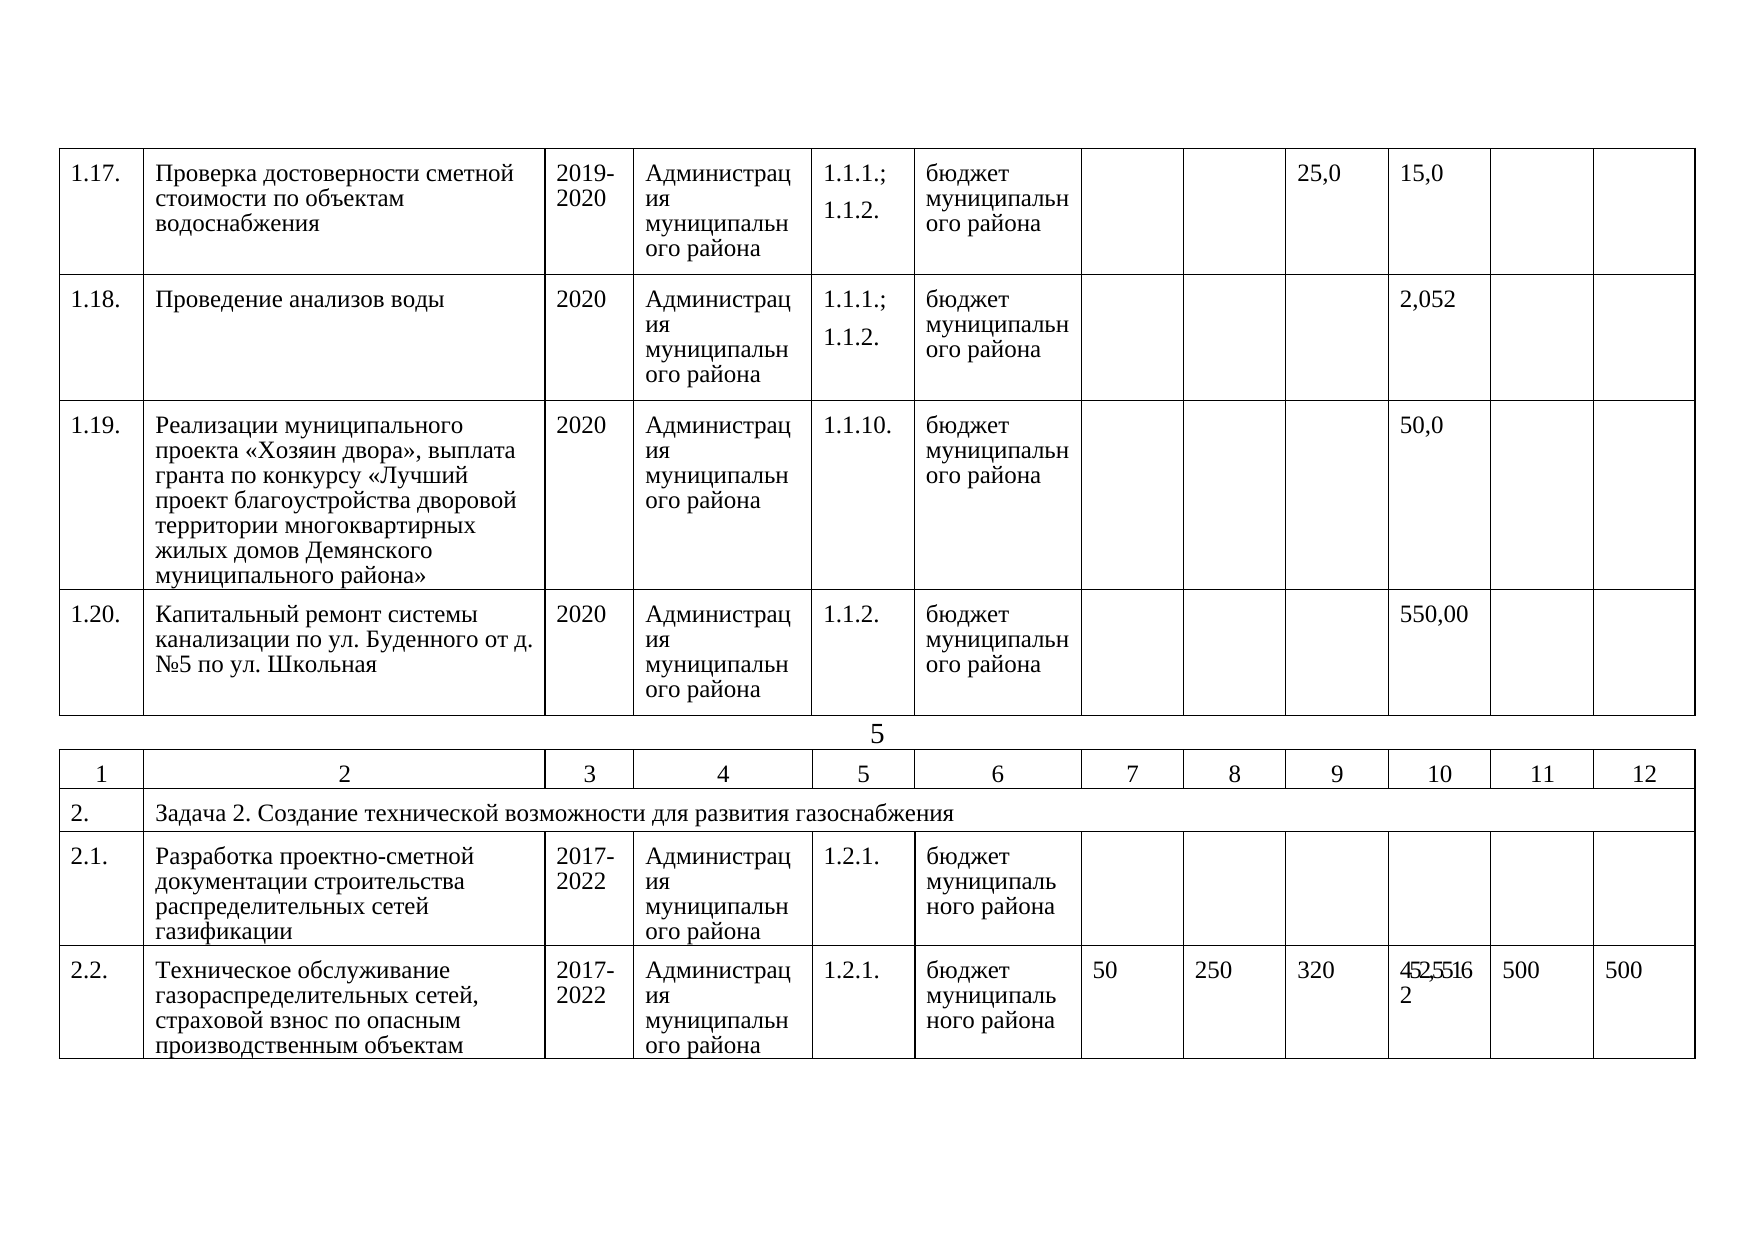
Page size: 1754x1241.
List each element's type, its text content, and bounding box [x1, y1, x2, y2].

table_cell 2020 [546, 401, 633, 588]
table_cell 25,0 [1286, 149, 1388, 274]
table_cell бюджет муниципального района [916, 946, 1081, 1058]
table_cell [1594, 590, 1694, 715]
table_cell Администрация муниципального района [634, 275, 811, 400]
table_cell [1491, 832, 1593, 945]
table_cell [1082, 401, 1183, 588]
table_cell 1.1.10. [812, 401, 914, 588]
table_cell [1594, 401, 1694, 588]
table_cell 2020 [546, 275, 633, 400]
table_cell Администрация муниципального района [634, 832, 812, 945]
table_cell [1184, 401, 1285, 588]
table_header 2 [144, 750, 544, 788]
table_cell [634, 149, 811, 274]
table_cell бюджет муниципального района [916, 832, 1081, 945]
table_cell Капитальный ремонт системы канализации по ул. Буденного от д. №5 по ул. Школьная [144, 590, 544, 715]
table_header 10 [1389, 750, 1490, 788]
table_cell 2.2. [60, 946, 143, 1058]
table_cell [1082, 590, 1183, 715]
table_cell [1082, 832, 1183, 945]
table_cell 2. [60, 789, 143, 831]
table_cell [1491, 401, 1593, 588]
table_cell 2,052 [1389, 275, 1490, 400]
table_cell [1594, 275, 1694, 400]
table_header 6 [915, 750, 1081, 788]
table_cell [1491, 275, 1593, 400]
table_cell бюджет муниципального района [915, 275, 1081, 400]
table_cell [1184, 149, 1285, 274]
table_cell 50,0 [1389, 401, 1490, 588]
table_cell 2020 [546, 590, 633, 715]
table_cell [1491, 590, 1593, 715]
table_cell бюджет муниципального района [915, 590, 1081, 715]
table_cell 1.1.2. [812, 590, 914, 715]
table_cell Проверка достоверности сметной стоимости по объектам водоснабжения [144, 149, 544, 274]
table_cell [1491, 149, 1593, 274]
table_header 1 [60, 750, 143, 788]
table_cell 250 [1184, 946, 1285, 1058]
table_cell Реализации муниципального проекта «Хозяин двора», выплата гранта по конкурсу «Лучший проект благоустройства дворовой территории многоквартирных жилых домов Демянского муниципального района» [144, 401, 544, 588]
table_cell [1594, 149, 1694, 274]
table_cell [1286, 275, 1388, 400]
table_cell Разработка проектно-сметной документации строительства распределительных сетей газификации [144, 832, 544, 945]
table_cell 550,00 [1389, 590, 1490, 715]
table_cell Задача 2. Создание технической возможности для развития газоснабжения [144, 789, 1694, 831]
table_cell [1389, 832, 1490, 945]
table_cell 2.1. [60, 832, 143, 945]
table_cell 1.1.1.; 1.1.2. [812, 275, 914, 400]
table_cell 2017-2022 [546, 832, 633, 945]
table_cell [1082, 149, 1183, 274]
table_cell бюджет муниципального района [915, 401, 1081, 588]
table_header 9 [1286, 750, 1388, 788]
table_header 5 [813, 750, 914, 788]
table_cell [1286, 590, 1388, 715]
table_cell Проведение анализов воды [144, 275, 544, 400]
table_cell Администрация муниципального района [634, 590, 811, 715]
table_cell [634, 946, 812, 1058]
table_cell Техническое обслуживание газораспределительных сетей, страховой взнос по опасным производственным объектам [144, 946, 544, 1058]
table_header 3 [546, 750, 633, 788]
table_cell [1184, 275, 1285, 400]
table_cell 452,55162 [1389, 946, 1490, 1058]
table_header 4 [634, 750, 812, 788]
table_cell [1594, 832, 1694, 945]
table_cell 1.20. [60, 590, 143, 715]
table_header 11 [1491, 750, 1593, 788]
table_cell 320 [1286, 946, 1388, 1058]
table_cell [1184, 590, 1285, 715]
table_cell [1286, 401, 1388, 588]
table_cell 1.2.1. [813, 832, 914, 945]
text 5 [59, 716, 1695, 749]
table_cell 15,0 [1389, 149, 1490, 274]
table_cell 1.1.1.; 1.1.2. [812, 149, 914, 274]
table_cell бюджет муниципального района [915, 149, 1081, 274]
table_cell 500 [1491, 946, 1593, 1058]
table_cell 1.2.1. [813, 946, 914, 1058]
table_header 12 [1594, 750, 1694, 788]
table_cell 2017-2022 [546, 946, 633, 1058]
table_header 7 [1082, 750, 1183, 788]
table_cell 50 [1082, 946, 1183, 1058]
table_cell [1184, 832, 1285, 945]
table_cell 1.17. [60, 149, 143, 274]
table_header 8 [1184, 750, 1285, 788]
table_cell 2019-2020 [546, 149, 633, 274]
table_cell 1.18. [60, 275, 143, 400]
table_cell [1082, 275, 1183, 400]
table_cell Администрация муниципального района [634, 401, 811, 588]
table_cell 500 [1594, 946, 1694, 1058]
table_cell 1.19. [60, 401, 143, 588]
table_cell [1286, 832, 1388, 945]
